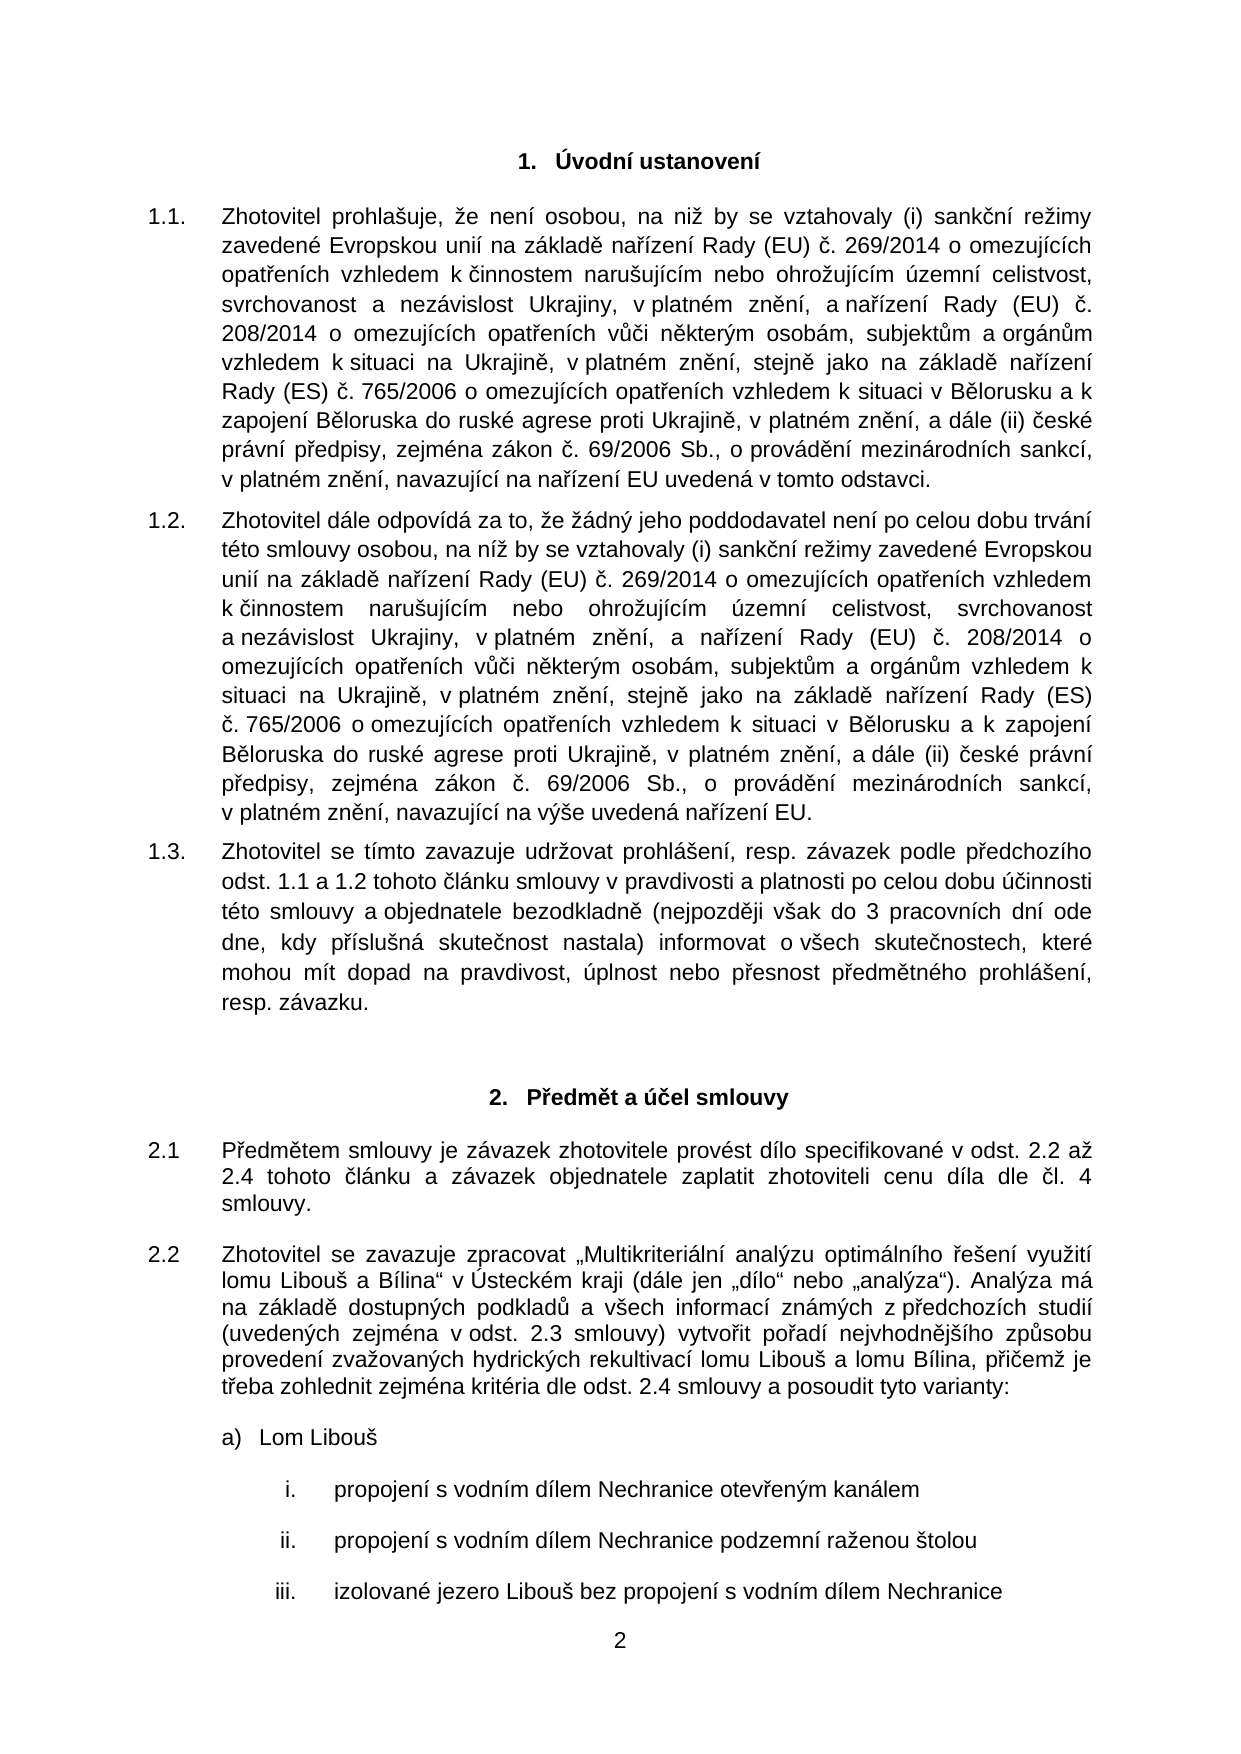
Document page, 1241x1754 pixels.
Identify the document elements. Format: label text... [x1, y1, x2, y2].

list Zhotovitel se tímto zavazuje udržovat prohlášení, resp. závazek podle předchozího odst. 1.1 a 1.2 tohoto článku smlouvy v pravdivosti a platnosti po celou dobu účinnosti této smlouvy a objednatele bezodkladně (nejpozději však do 3 pracovních dní ode dne, kdy příslušná skutečnost nastala) informovat o všech skutečnostech, které mohou mít dopad na pravdivost, úplnost nebo přesnost předmětného prohlášení, resp. závazku. [148, 838, 1093, 1015]
list Zhotovitel dále odpovídá za to, že žádný jeho poddodavatel není po celou dobu trvání této smlouvy osobou, na níž by se vztahovaly (i) sankční režimy zavedené Evropskou unií na základě nařízení Rady (EU) č. 269/2014 o omezujících opatřeních vzhledem k činnostem narušujícím nebo ohrožujícím územní celistvost, svrchovanost a nezávislost Ukrajiny, v platném znění, a nařízení Rady (EU) č. 208/2014 o omezujících opatřeních vůči některým osobám, subjektům a orgánům vzhledem k situaci na Ukrajině, v platném znění, stejně jako na základě nařízení Rady (ES) č. 765/2006 o omezujících opatřeních vzhledem k situaci v Bělorusku a k zapojení Běloruska do ruské agrese proti Ukrajině, v platném znění, a dále (ii) české právní předpisy, zejména zákon č. 69/2006 Sb., o provádění mezinárodních sankcí, v platném znění, navazující na výše uvedená nařízení EU. [148, 504, 1093, 825]
list Zhotovitel se zavazuje zpracovat „Multikriteriální analýzu optimálního řešení využití lomu Libouš a Bílina“ v Ústeckém kraji (dále jen „dílo“ nebo „analýza“). Analýza má na základě dostupných podkladů a všech informací známých z předchozích studií (uvedených zejména v odst. 2.3 smlouvy) vytvořit pořadí nejvhodnějšího způsobu provedení zvažovaných hydrických rekultivací lomu Libouš a lomu Bílina, přičemž je třeba zohlednit zejména kritéria dle odst. 2.4 smlouvy a posoudit tyto varianty: [148, 1241, 1093, 1399]
list Předmětem smlouvy je závazek zhotovitele provést dílo specifikované v odst. 2.2 až 2.4 tohoto článku a závazek objednatele zaplatit zhotoviteli cenu díla dle čl. 4 smlouvy. [148, 1137, 1093, 1216]
list izolované jezero Libouš bez propojení s vodním dílem Nechranice [296, 1578, 1093, 1604]
list propojení s vodním dílem Nechranice podzemní raženou štolou [296, 1527, 1093, 1553]
list Zhotovitel prohlašuje, že není osobou, na niž by se vztahovaly (i) sankční režimy zavedené Evropskou unií na základě nařízení Rady (EU) č. 269/2014 o omezujících opatřeních vzhledem k činnostem narušujícím nebo ohrožujícím územní celistvost, svrchovanost a nezávislost Ukrajiny, v platném znění, a nařízení Rady (EU) č. 208/2014 o omezujících opatřeních vůči některým osobám, subjektům a orgánům vzhledem k situaci na Ukrajině, v platném znění, stejně jako na základě nařízení Rady (ES) č. 765/2006 o omezujících opatřeních vzhledem k situaci v Bělorusku a k zapojení Běloruska do ruské agrese proti Ukrajině, v platném znění, a dále (ii) české právní předpisy, zejména zákon č. 69/2006 Sb., o provádění mezinárodních sankcí, v platném znění, navazující na nařízení EU uvedená v tomto odstavci. [148, 200, 1093, 492]
list Úvodní ustanovení [185, 148, 1093, 174]
list propojení s vodním dílem Nechranice otevřeným kanálem [296, 1476, 1093, 1502]
list Předmět a účel smlouvy [185, 1084, 1093, 1111]
list Lom Libouš [221, 1424, 1093, 1451]
